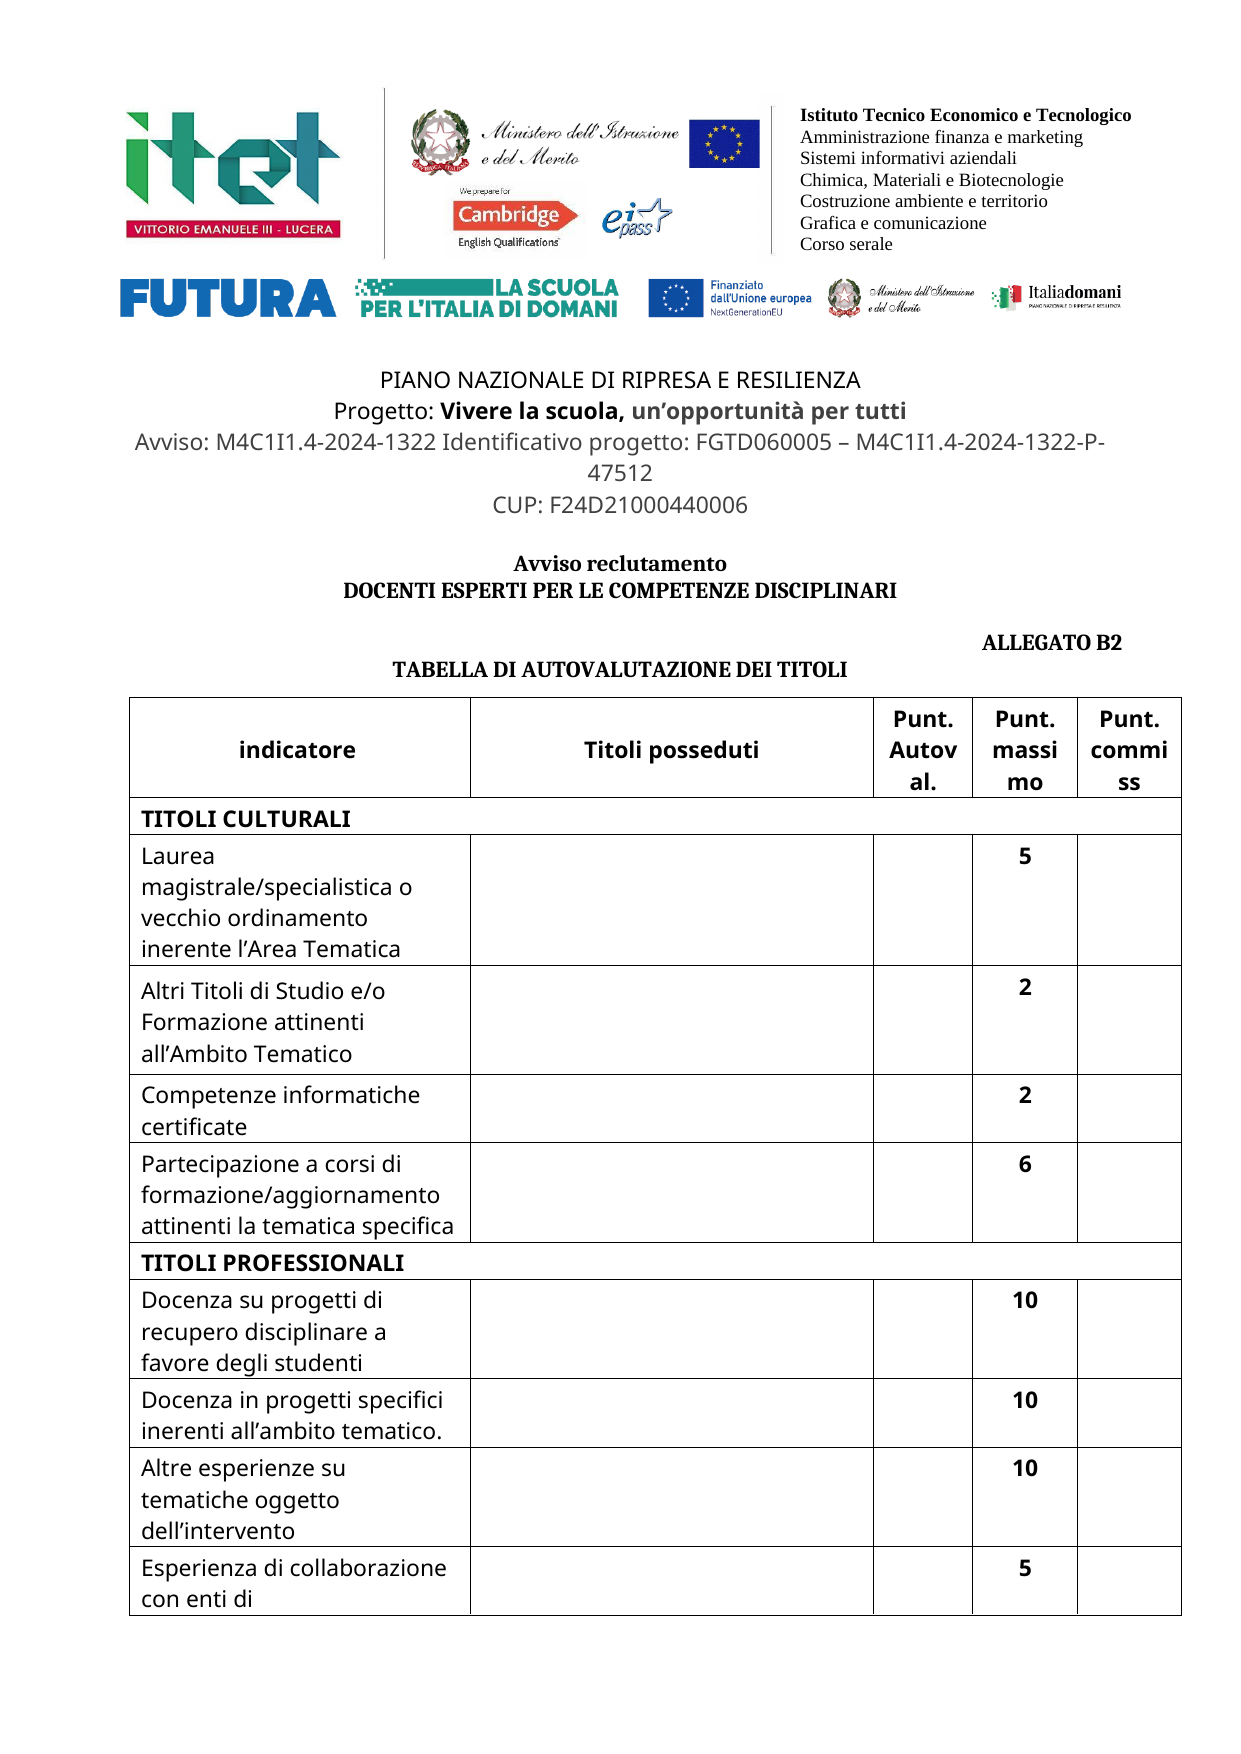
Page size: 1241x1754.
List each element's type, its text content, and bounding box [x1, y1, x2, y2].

table_cell 10 [973, 1379, 1077, 1447]
picture [407, 106, 683, 258]
picture [118, 73, 393, 275]
table_cell [471, 835, 873, 964]
table_cell [874, 1280, 972, 1378]
table_cell Altri Titoli di Studio e/o Formazione attinenti all’Ambito Tematico [130, 966, 470, 1074]
text PIANO NAZIONALE DI RIPRESA E RESILIENZA [118, 364, 1122, 395]
text ALLEGATO B2 [118, 630, 1122, 657]
table_cell [471, 1280, 873, 1378]
table_cell [1078, 1547, 1181, 1614]
table_cell [471, 1448, 873, 1546]
table_cell [1078, 1143, 1181, 1242]
picture [602, 198, 673, 239]
table_cell [1078, 966, 1181, 1074]
text Avviso reclutamento [118, 551, 1122, 577]
table_cell 6 [973, 1143, 1077, 1242]
table_cell Competenze informatiche certificate [130, 1075, 470, 1142]
picture [118, 277, 1123, 320]
text CUP: F24D21000440006 [118, 489, 1122, 520]
table_cell Docenza su progetti di recupero disciplinare a favore degli studenti [130, 1280, 470, 1378]
table_cell [1078, 1280, 1181, 1378]
table_cell 10 [973, 1448, 1077, 1546]
table_cell Esperienza di collaborazione con enti di formazione/istituti di ricerca/agenzie educative riconosciute per esperienze coerenti con l’Avviso [130, 1547, 470, 1614]
table_cell Docenza in progetti specifici inerenti all’ambito tematico. [130, 1379, 470, 1447]
table_cell [471, 966, 873, 1074]
table_header Punt. Autoval. [874, 698, 972, 797]
table_cell [874, 966, 972, 1074]
table_header Titoli posseduti [471, 698, 873, 797]
table_cell 2 [973, 1075, 1077, 1142]
text DOCENTI ESPERTI PER LE COMPETENZE DISCIPLINARI [118, 577, 1122, 604]
text TABELLA DI AUTOVALUTAZIONE DEI TITOLI [118, 657, 1122, 683]
table_cell [471, 1075, 873, 1142]
table_cell Laurea magistrale/specialistica o vecchio ordinamento inerente l’Area Tematica [130, 835, 470, 964]
text Avviso: M4C1I1.4-2024-1322 Identificativo progetto: FGTD060005 – M4C1I1.4-2024-1322-P-47512 [118, 426, 1122, 489]
table_header indicatore [130, 698, 470, 797]
table_cell [1078, 1075, 1181, 1142]
table_cell 2 [973, 966, 1077, 1074]
text Progetto: Vivere la scuola, un’opportunità per tutti [118, 395, 1122, 426]
table_cell [471, 1379, 873, 1447]
table_cell [874, 1448, 972, 1546]
table_cell Altre esperienze su tematiche oggetto dell’intervento [130, 1448, 470, 1546]
table_cell [1078, 1448, 1181, 1546]
table_cell [1078, 1379, 1181, 1447]
table_header Punt. commiss [1078, 698, 1181, 797]
table_cell [1078, 835, 1181, 964]
table_cell Partecipazione a corsi di formazione/aggiornamento attinenti la tematica specifica [130, 1143, 470, 1242]
table_cell 10 [973, 1280, 1077, 1378]
table_cell [874, 1547, 972, 1614]
table_cell [471, 1143, 873, 1242]
table_cell 5 [973, 1547, 1077, 1614]
table_cell [874, 1143, 972, 1242]
table_cell TITOLI PROFESSIONALI [130, 1243, 1181, 1279]
table_header Punt. massimo [973, 698, 1077, 797]
table_cell 5 [973, 835, 1077, 964]
table_cell TITOLI CULTURALI [130, 798, 1181, 834]
picture [689, 93, 792, 268]
table_cell [874, 835, 972, 964]
table_cell [874, 1075, 972, 1142]
table_cell [471, 1547, 873, 1614]
table_cell [874, 1379, 972, 1447]
